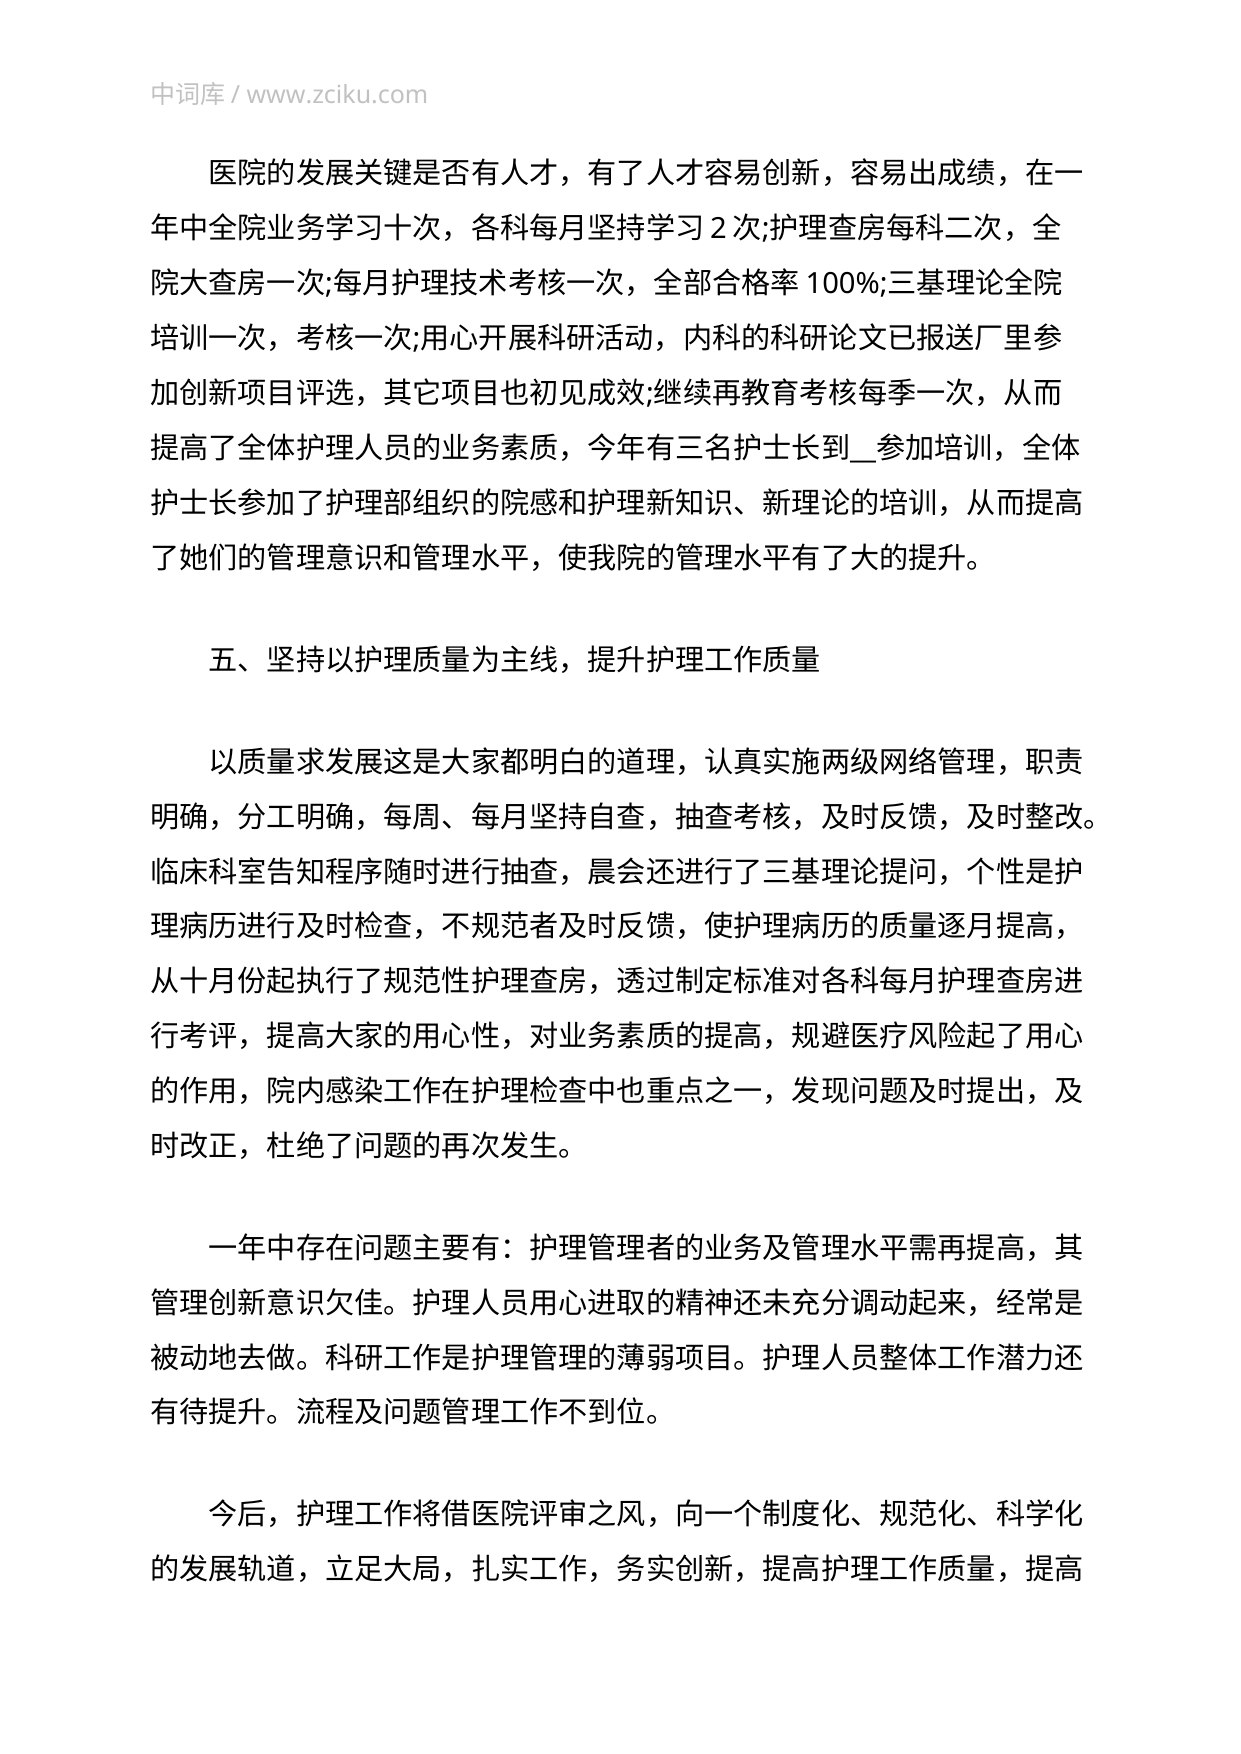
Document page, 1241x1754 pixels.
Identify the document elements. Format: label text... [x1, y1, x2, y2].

text 一年中存在问题主要有：护理管理者的业务及管理水平需再提高，其管理创新意识欠佳。护理人员用心进取的精神还未充分调动起来，经常是被动地去做。科研工作是护理管理的薄弱项目。护理人员整体工作潜力还有待提升。流程及问题管理工作不到位。 [150, 1224, 1090, 1431]
text 医院的发展关键是否有人才，有了人才容易创新，容易出成绩，在一年中全院业务学习十次，各科每月坚持学习2次;护理查房每科二次，全院大查房一次;每月护理技术考核一次，全部合格率100%;三基理论全院培训一次，考核一次;用心开展科研活动，内科的科研论文已报送厂里参加创新项目评选，其它项目也初见成效;继续再教育考核每季一次，从而提高了全体护理人员的业务素质，今年有三名护士长到__参加培训，全体护士长参加了护理部组织的院感和护理新知识、新理论的培训，从而提高了她们的管理意识和管理水平，使我院的管理水平有了大的提升。 [150, 150, 1090, 577]
text 五、坚持以护理质量为主线，提升护理工作质量 [150, 637, 1090, 679]
text 以质量求发展这是大家都明白的道理，认真实施两级网络管理，职责明确，分工明确，每周、每月坚持自查，抽查考核，及时反馈，及时整改。临床科室告知程序随时进行抽查，晨会还进行了三基理论提问，个性是护理病历进行及时检查，不规范者及时反馈，使护理病历的质量逐月提高，从十月份起执行了规范性护理查房，透过制定标准对各科每月护理查房进行考评，提高大家的用心性，对业务素质的提高，规避医疗风险起了用心的作用，院内感染工作在护理检查中也重点之一，发现问题及时提出，及时改正，杜绝了问题的再次发生。 [150, 738, 1090, 1165]
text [150, 1491, 1090, 1588]
